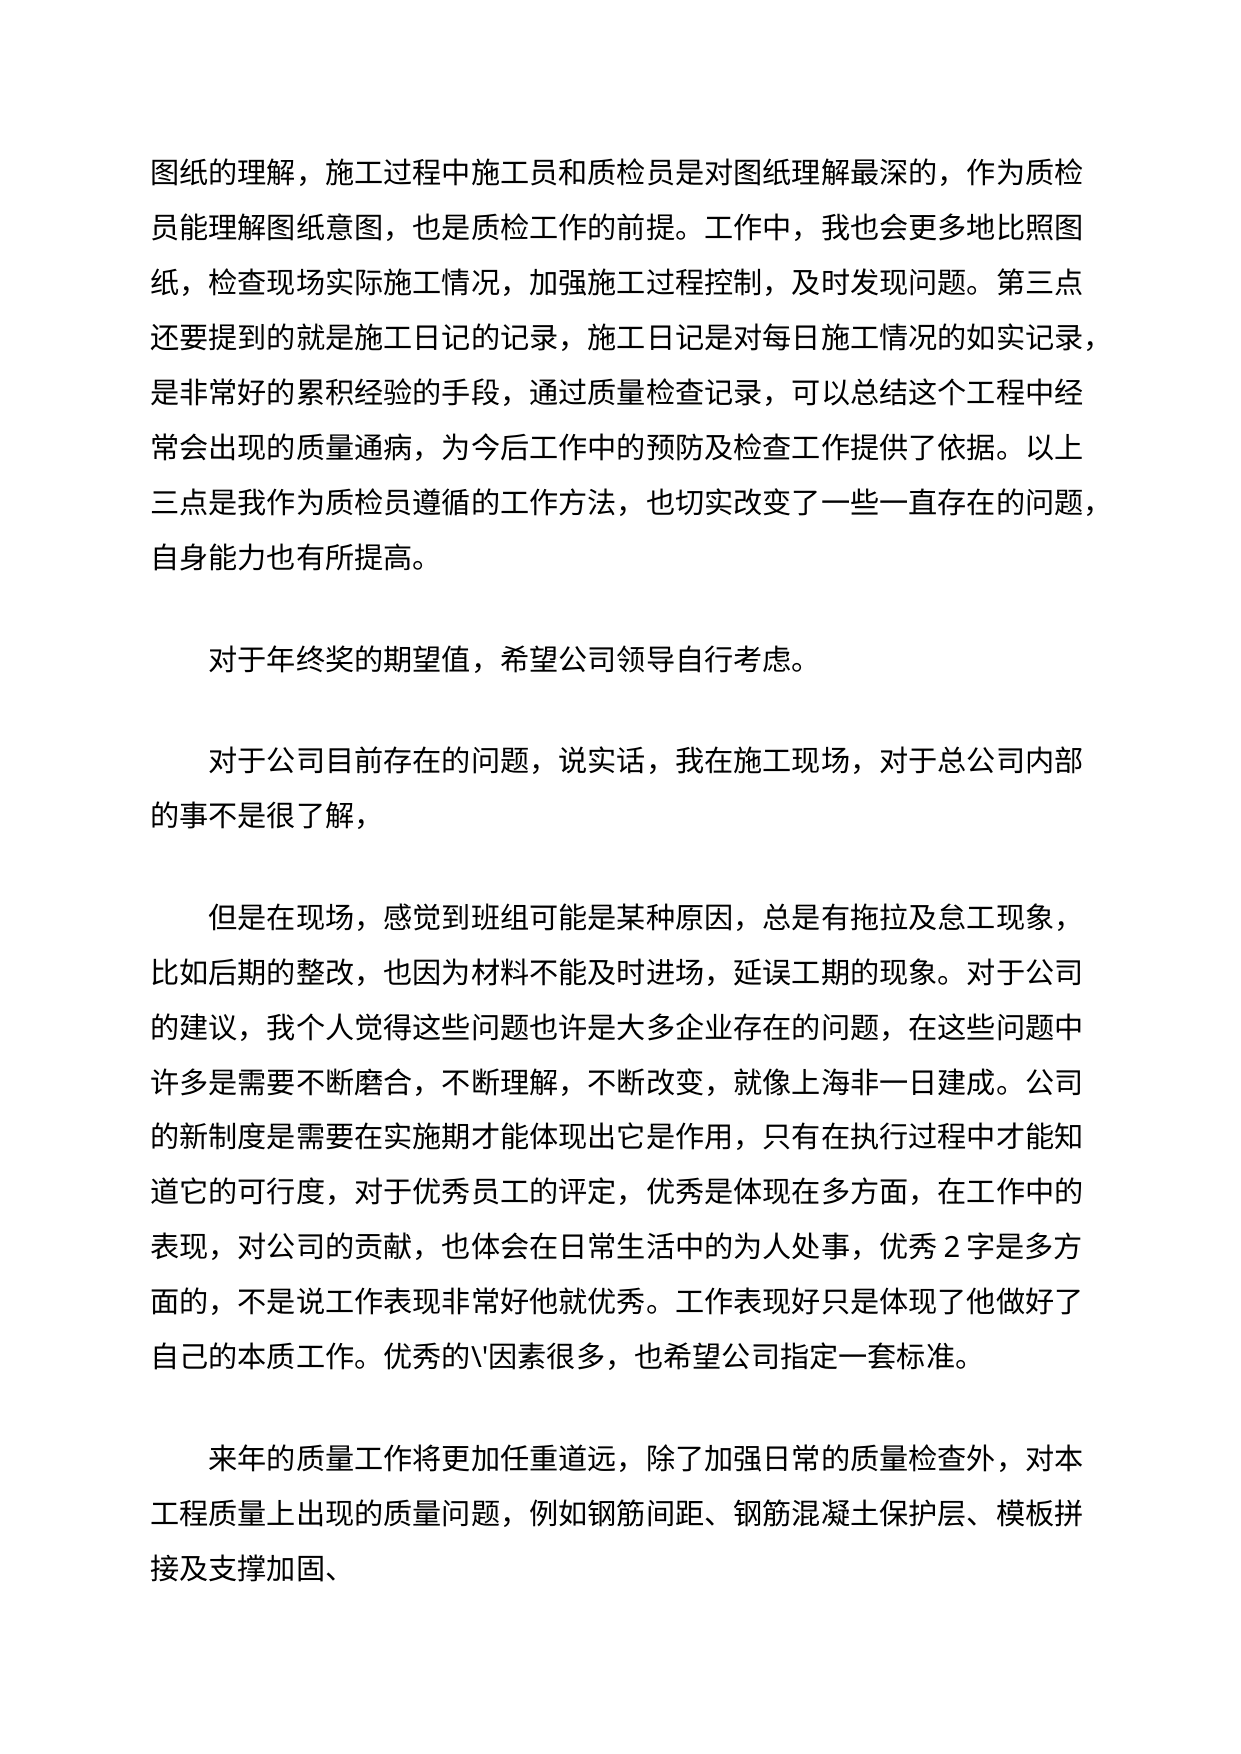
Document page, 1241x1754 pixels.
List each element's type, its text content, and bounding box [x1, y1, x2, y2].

text 来年的质量工作将更加任重道远，除了加强日常的质量检查外，对本工程质量上出现的质量问题，例如钢筋间距、钢筋混凝土保护层、模板拼接及支撑加固、 [150, 1436, 1090, 1588]
text 对于公司目前存在的问题，说实话，我在施工现场，对于总公司内部的事不是很了解， [150, 738, 1090, 835]
text 但是在现场，感觉到班组可能是某种原因，总是有拖拉及怠工现象，比如后期的整改，也因为材料不能及时进场，延误工期的现象。对于公司的建议，我个人觉得这些问题也许是大多企业存在的问题，在这些问题中许多是需要不断磨合，不断理解，不断改变，就像上海非一日建成。公司的新制度是需要在实施期才能体现出它是作用，只有在执行过程中才能知道它的可行度，对于优秀员工的评定，优秀是体现在多方面，在工作中的表现，对公司的贡献，也体会在日常生活中的为人处事，优秀2字是多方面的，不是说工作表现非常好他就优秀。工作表现好只是体现了他做好了自己的本质工作。优秀的\'因素很多，也希望公司指定一套标准。 [150, 894, 1090, 1376]
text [150, 150, 1090, 577]
text 对于年终奖的期望值，希望公司领导自行考虑。 [150, 636, 1090, 678]
